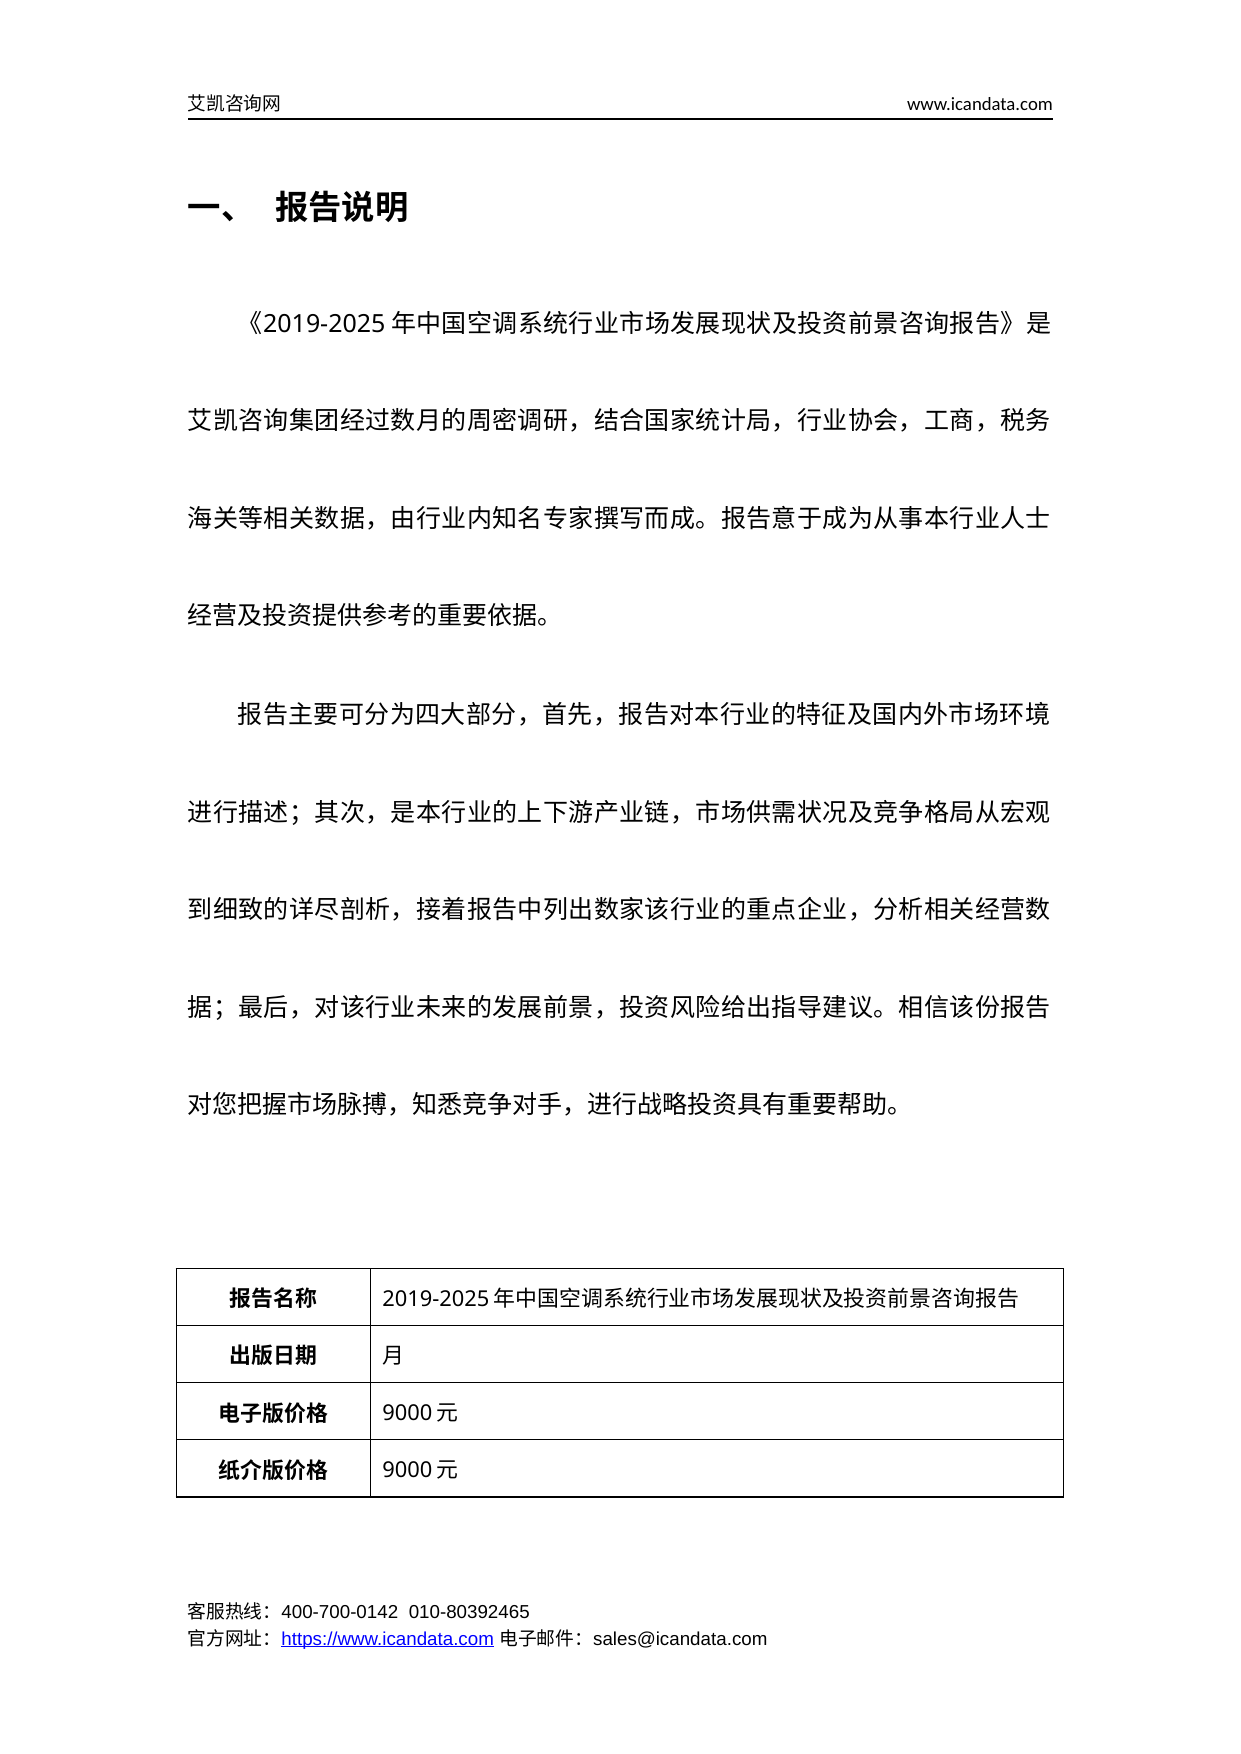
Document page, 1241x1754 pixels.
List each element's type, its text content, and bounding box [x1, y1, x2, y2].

text 报告主要可分为四大部分，首先，报告对本行业的特征及国内外市场环境进行描述；其次，是本行业的上下游产业链，市场供需状况及竞争格局从宏观到细致的详尽剖析，接着报告中列出数家该行业的重点企业，分析相关经营数据；最后，对该行业未来的发展前景，投资风险给出指导建议。相信该份报告对您把握市场脉搏，知悉竞争对手，进行战略投资具有重要帮助。 [187, 681, 1053, 1136]
table_cell 月 [371, 1326, 1063, 1382]
text 《2019-2025年中国空调系统行业市场发展现状及投资前景咨询报告》是艾凯咨询集团经过数月的周密调研，结合国家统计局，行业协会，工商，税务海关等相关数据，由行业内知名专家撰写而成。报告意于成为从事本行业人士经营及投资提供参考的重要依据。 [187, 289, 1053, 646]
table_cell 电子版价格 [177, 1383, 370, 1439]
table_cell 9000元 [371, 1383, 1063, 1439]
table_cell 纸介版价格 [177, 1440, 370, 1496]
subtitle 报告说明 [187, 172, 1053, 237]
table_header 报告名称 [177, 1269, 370, 1325]
table_cell 出版日期 [177, 1326, 370, 1382]
table_cell 9000元 [371, 1440, 1063, 1496]
table_header 2019-2025年中国空调系统行业市场发展现状及投资前景咨询报告 [371, 1269, 1063, 1325]
